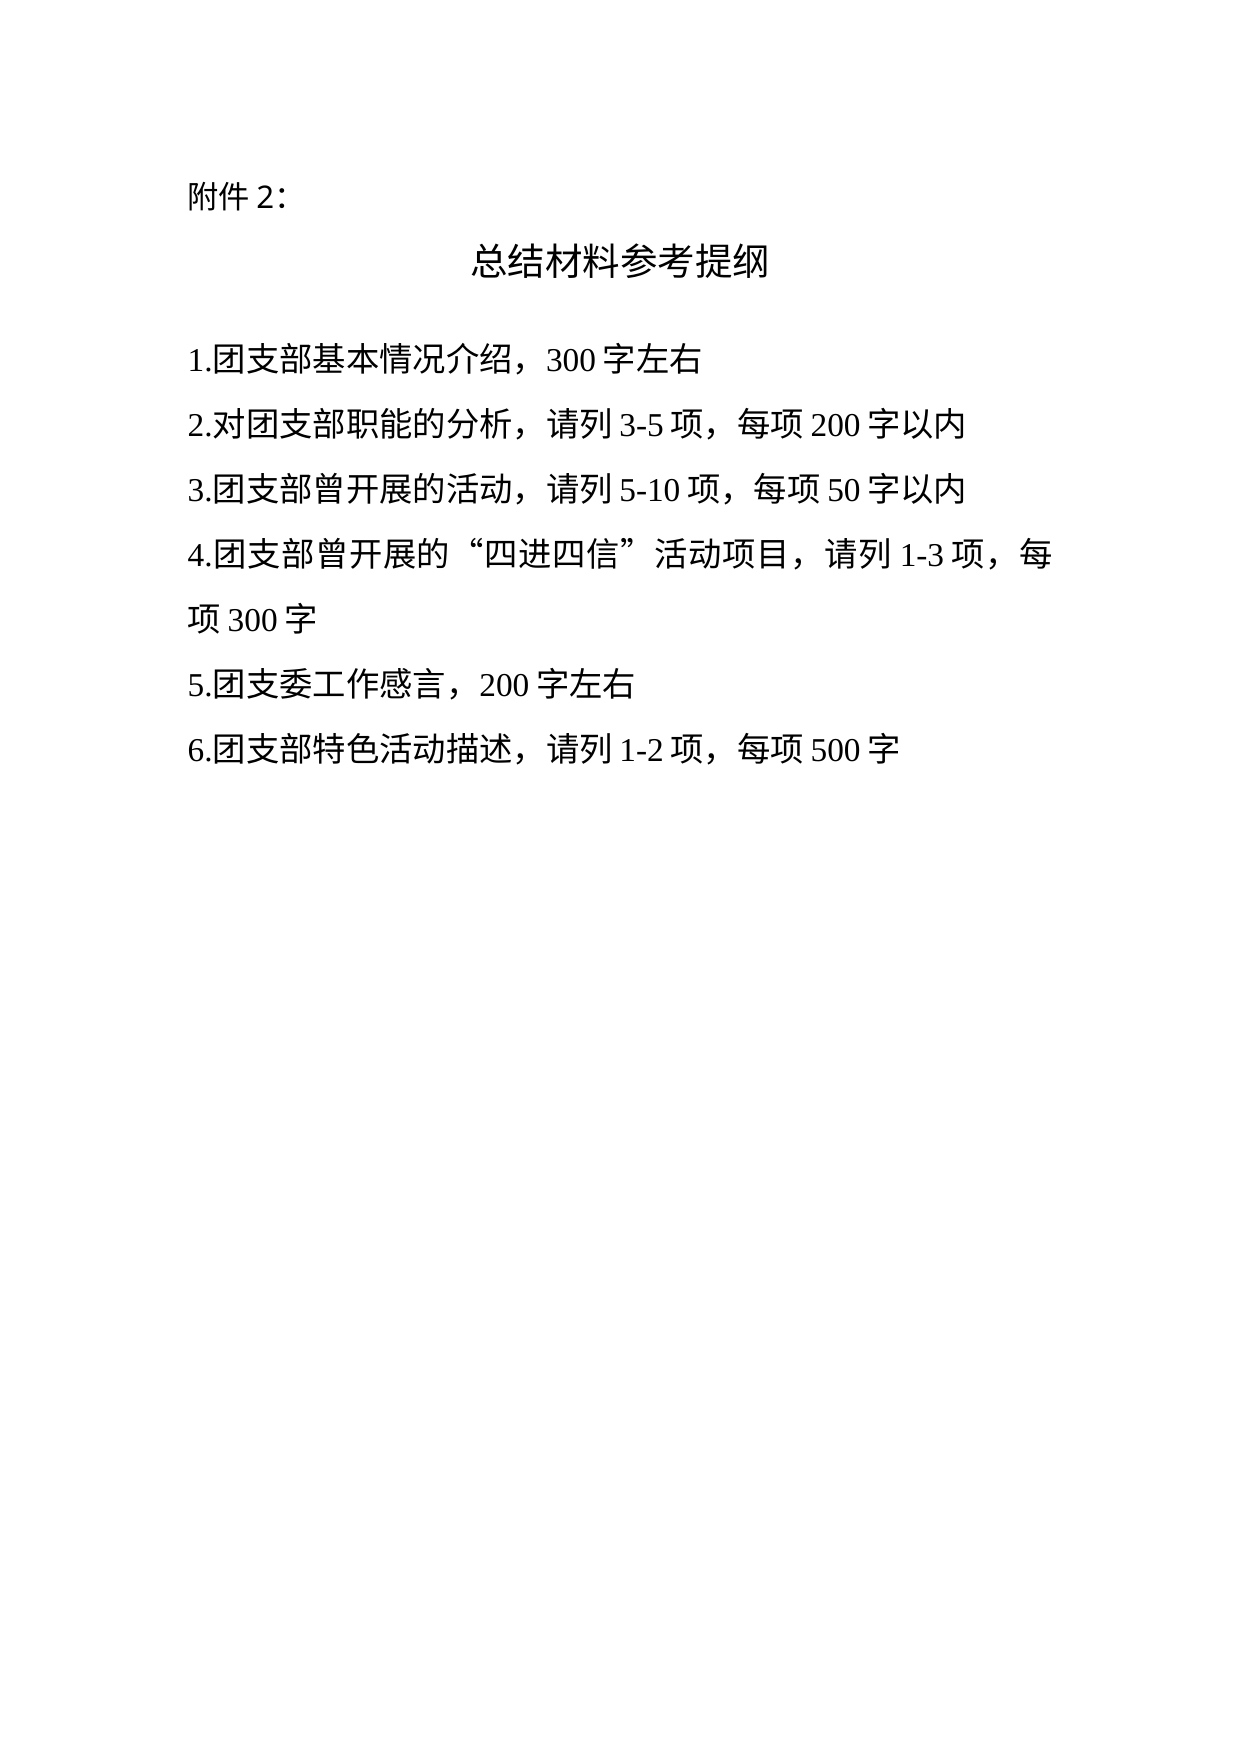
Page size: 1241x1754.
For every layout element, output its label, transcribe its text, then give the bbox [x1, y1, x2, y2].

text 4.团支部曾开展的“四进四信”活动项目，请列1-3项，每项300字 [187, 519, 1053, 649]
text 2.对团支部职能的分析，请列3-5项，每项200字以内 [187, 389, 1053, 454]
text 总结材料参考提纲 [187, 227, 1053, 292]
text 6.团支部特色活动描述，请列1-2项，每项500字 [187, 714, 1053, 779]
text 1.团支部基本情况介绍，300字左右 [187, 324, 1053, 389]
text 5.团支委工作感言，200字左右 [187, 649, 1053, 714]
text 3.团支部曾开展的活动，请列5-10项，每项50字以内 [187, 454, 1053, 519]
text 附件2： [187, 162, 1053, 227]
